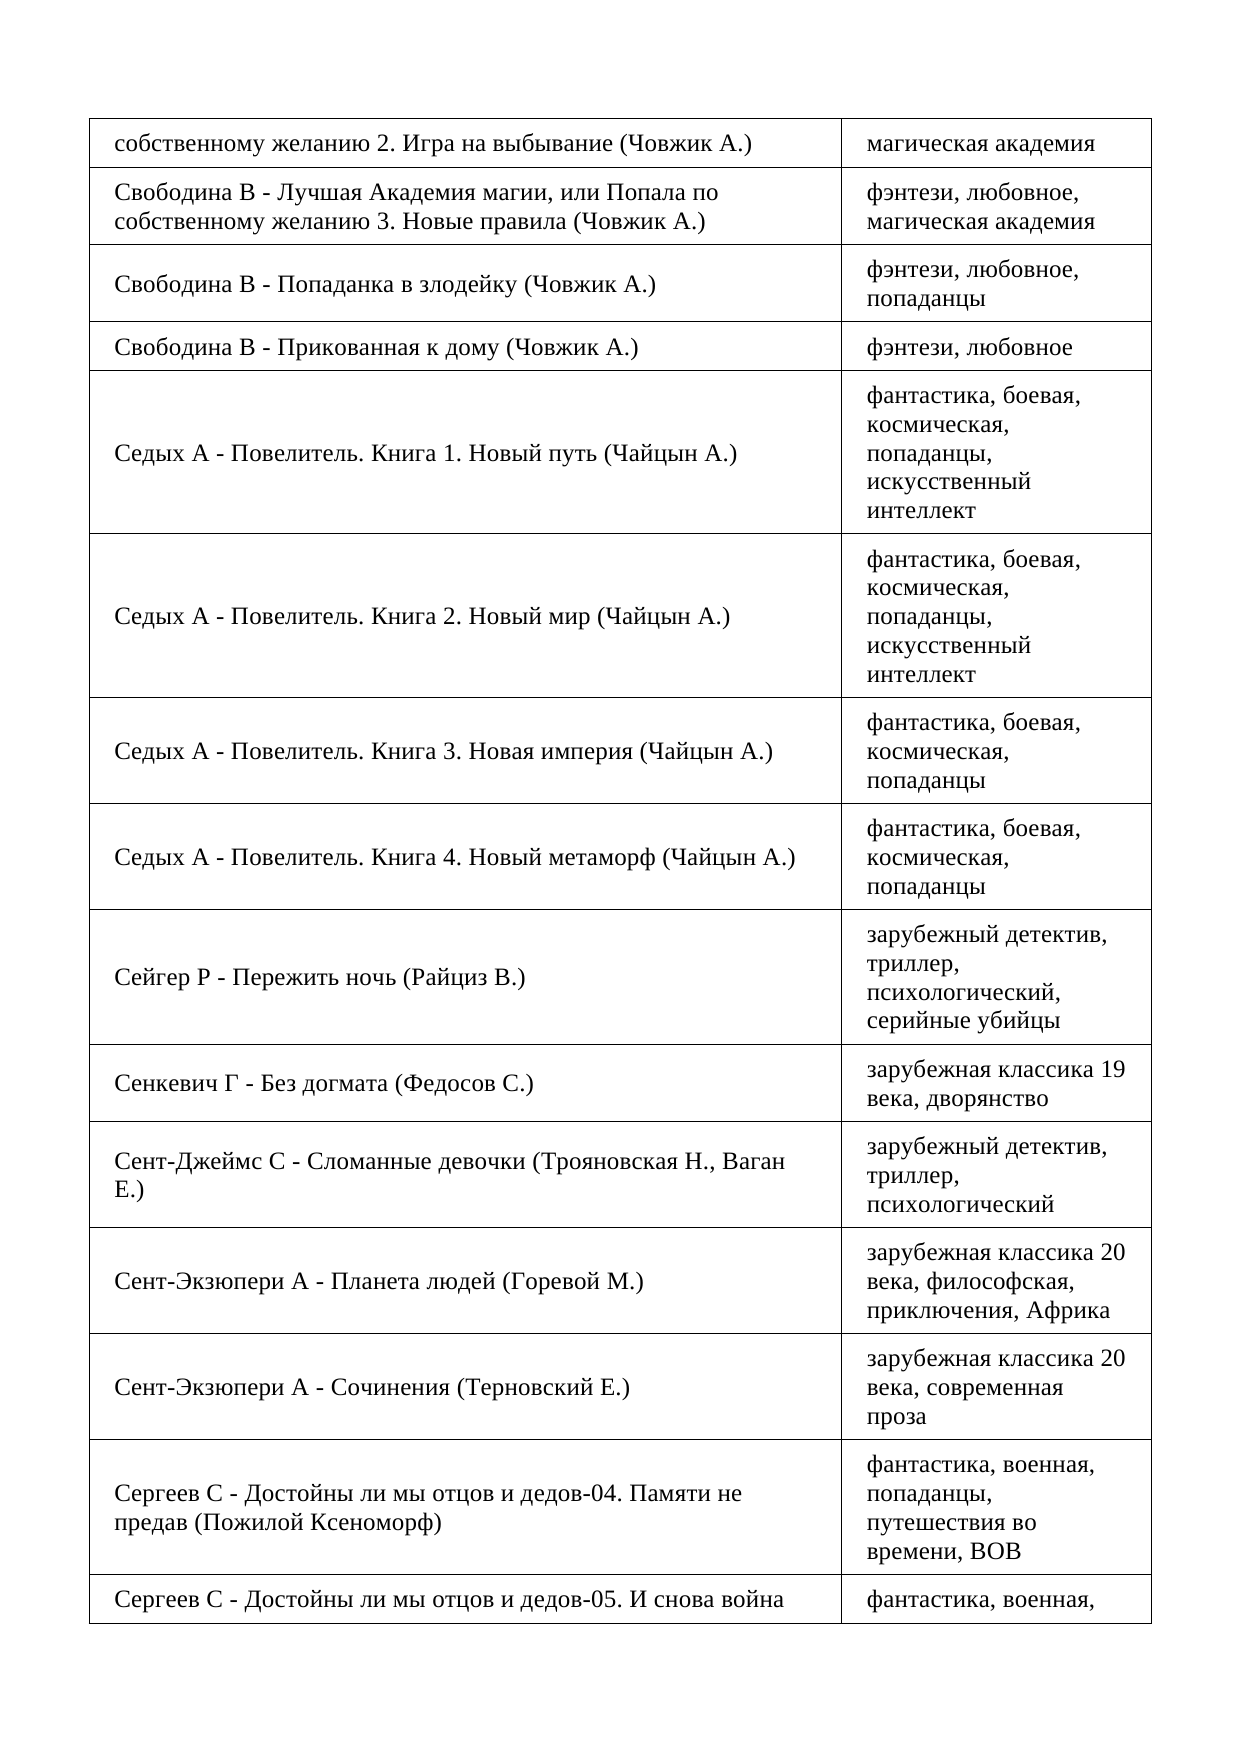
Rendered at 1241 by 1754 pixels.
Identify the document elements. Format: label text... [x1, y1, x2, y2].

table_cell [842, 1575, 1151, 1622]
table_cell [90, 1575, 841, 1622]
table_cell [90, 119, 841, 167]
table_cell фэнтези, любовное, попаданцы [842, 245, 1151, 321]
table_cell Сенкевич Г - Без догмата (Федосов С.) [90, 1045, 841, 1121]
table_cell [842, 1440, 1151, 1574]
table_cell Седых А - Повелитель. Книга 2. Новый мир (Чайцын А.) [90, 534, 841, 697]
table_cell зарубежный детектив, триллер, психологический, серийные убийцы [842, 910, 1151, 1044]
table_cell Седых А - Повелитель. Книга 3. Новая империя (Чайцын А.) [90, 698, 841, 803]
table_cell Сент-Экзюпери А - Планета людей (Горевой М.) [90, 1228, 841, 1333]
table_cell зарубежная классика 20 века, современная проза [842, 1334, 1151, 1439]
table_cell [842, 119, 1151, 167]
table_cell Сент-Экзюпери А - Сочинения (Терновский Е.) [90, 1334, 841, 1439]
table_cell фантастика, боевая, космическая, попаданцы [842, 698, 1151, 803]
table_cell фэнтези, любовное [842, 322, 1151, 370]
table_cell зарубежная классика 20 века, философская, приключения, Африка [842, 1228, 1151, 1333]
table_cell фантастика, боевая, космическая, попаданцы [842, 804, 1151, 909]
table_cell Седых А - Повелитель. Книга 1. Новый путь (Чайцын А.) [90, 371, 841, 533]
table_cell Сент-Джеймс С - Сломанные девочки (Трояновская Н., Ваган Е.) [90, 1122, 841, 1227]
table_cell зарубежная классика 19 века, дворянство [842, 1045, 1151, 1121]
table_cell Свободина В - Лучшая Академия магии, или Попала по собственному желанию 3. Новые правила (Човжик А.) [90, 168, 841, 244]
table_cell Сейгер Р - Пережить ночь (Райциз В.) [90, 910, 841, 1044]
table_cell зарубежный детектив, триллер, психологический [842, 1122, 1151, 1227]
table_cell фантастика, боевая, космическая, попаданцы, искусственный интеллект [842, 534, 1151, 697]
table_cell Свободина В - Попаданка в злодейку (Човжик А.) [90, 245, 841, 321]
table_cell фэнтези, любовное, магическая академия [842, 168, 1151, 244]
table_cell Свободина В - Прикованная к дому (Човжик А.) [90, 322, 841, 370]
table_cell Сергеев С - Достойны ли мы отцов и дедов-04. Памяти не предав (Пожилой Ксеноморф) [90, 1440, 841, 1574]
table_cell фантастика, боевая, космическая, попаданцы, искусственный интеллект [842, 371, 1151, 533]
table_cell Седых А - Повелитель. Книга 4. Новый метаморф (Чайцын А.) [90, 804, 841, 909]
